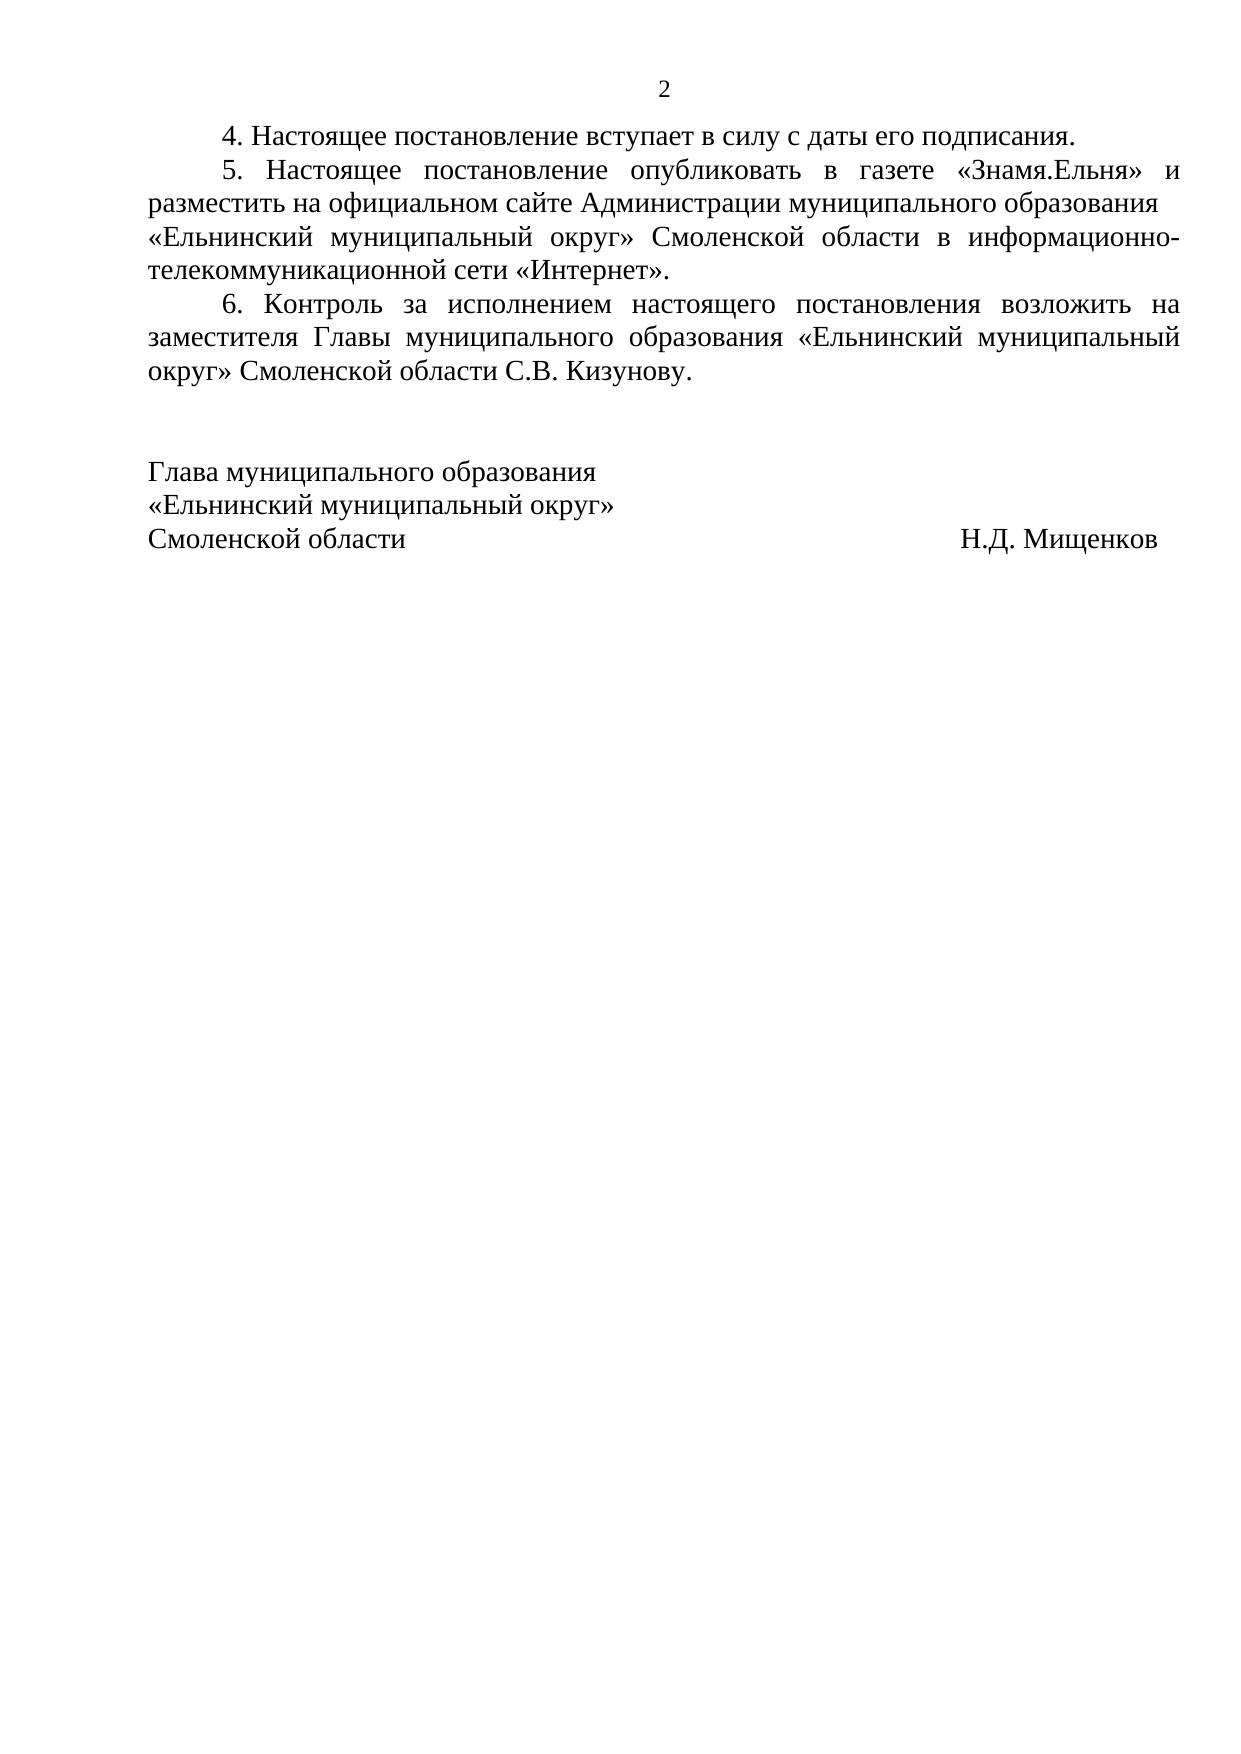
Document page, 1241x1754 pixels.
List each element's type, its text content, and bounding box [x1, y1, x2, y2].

text 6. Контроль за исполнением настоящего постановления возложить на заместителя Главы муниципального образования «Ельнинский муниципальный округ» Смоленской области С.В. Кизунову. [148, 286, 1181, 387]
text 4. Настоящее постановление вступает в силу с даты его подписания. [148, 118, 1181, 152]
list «Ельнинский муниципальный округ» [148, 487, 1187, 521]
text 5. Настоящее постановление опубликовать в газете «Знамя.Ельня» и разместить на официальном сайте Администрации муниципального образования [148, 152, 1181, 219]
list Глава муниципального образования [148, 454, 1187, 487]
text «Ельнинский муниципальный округ» Смоленской области в информационно-телекоммуникационной сети «Интернет». [148, 219, 1181, 286]
list Смоленской области Н.Д. Мищенков [148, 521, 1187, 554]
